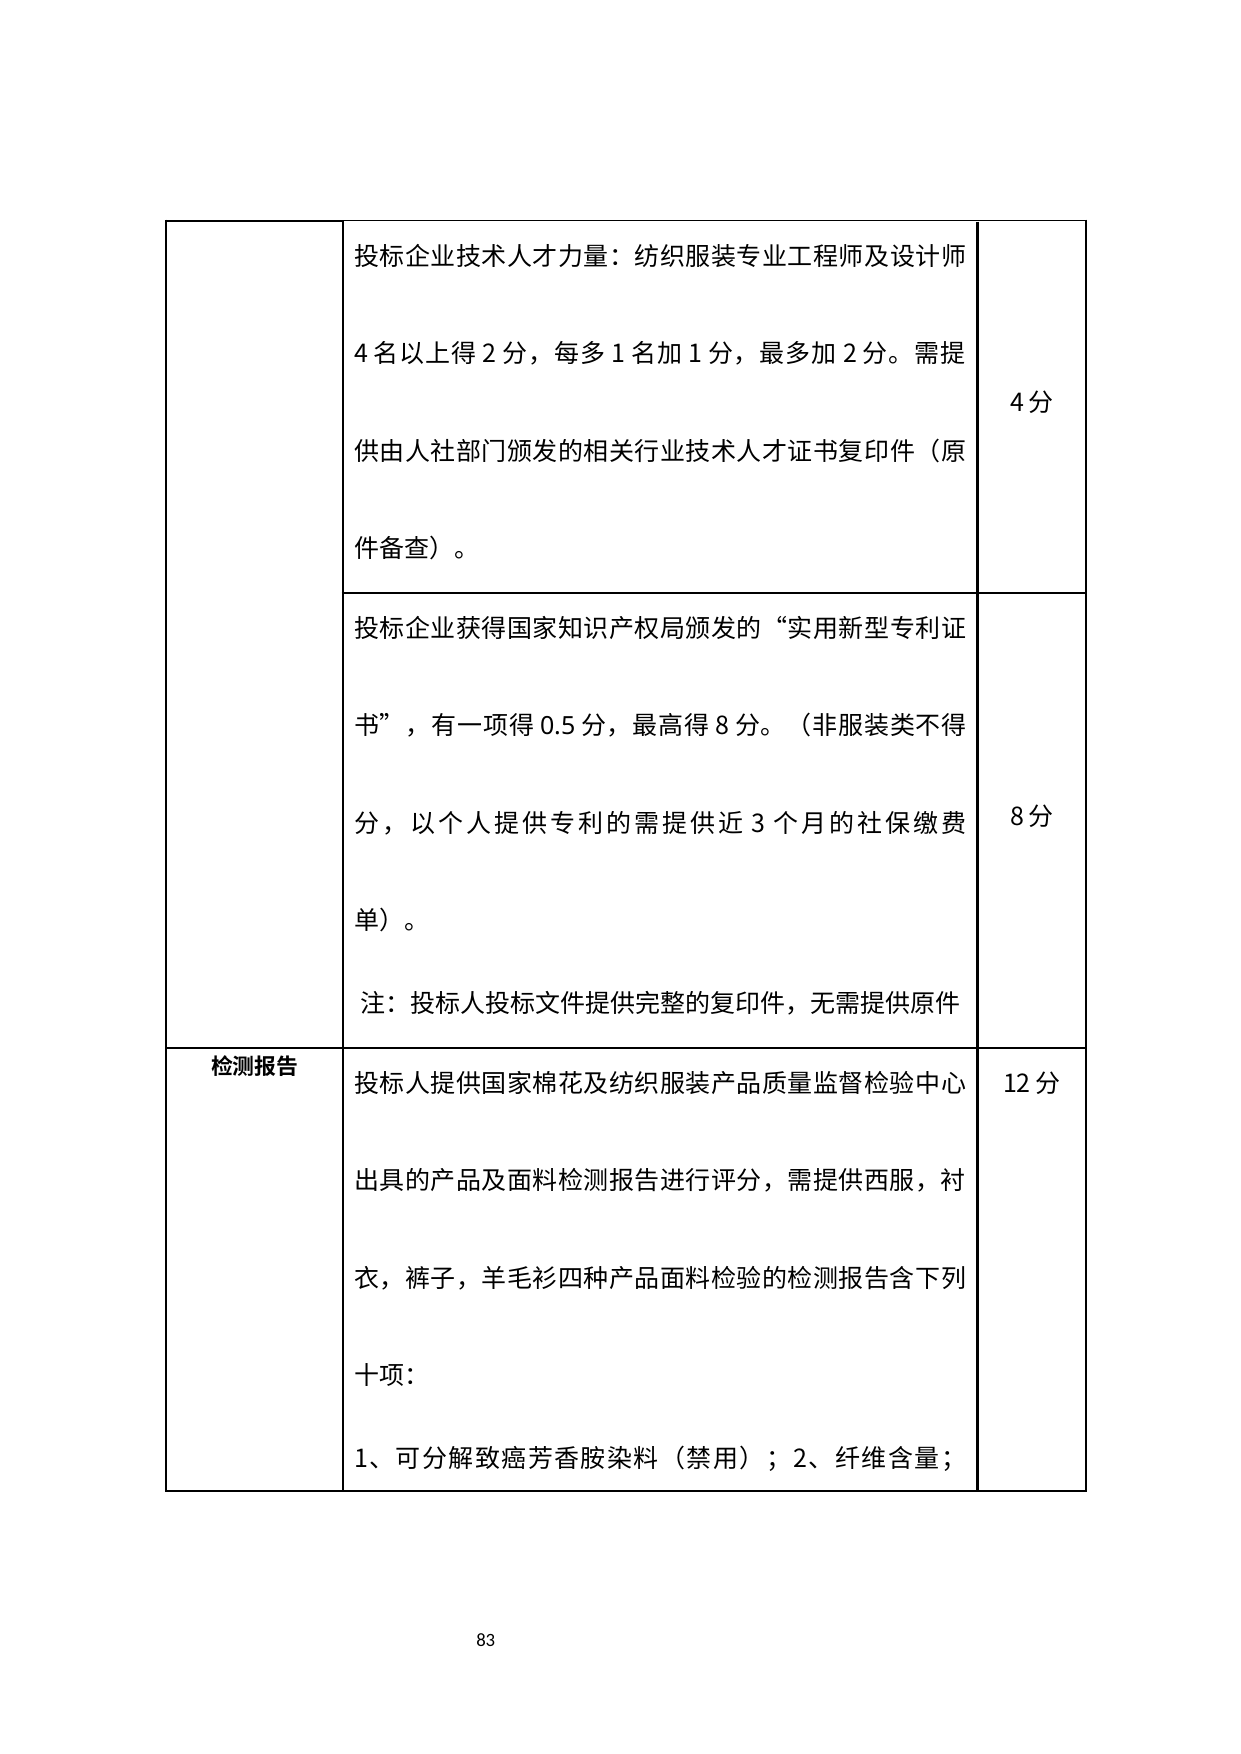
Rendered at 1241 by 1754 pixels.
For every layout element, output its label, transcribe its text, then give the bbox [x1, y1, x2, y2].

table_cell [344, 1049, 976, 1489]
table_cell 8分 [979, 594, 1085, 1047]
table_cell 检测报告 [167, 1049, 342, 1489]
table_cell 投标企业技术人才力量：纺织服装专业工程师及设计师4名以上得2分，每多1名加1分，最多加2分。需提供由人社部门颁发的相关行业技术人才证书复印件（原件备查）。 [344, 221, 977, 592]
table_cell 12分 [979, 1049, 1085, 1489]
table_cell 4分 [979, 221, 1085, 592]
table_cell 投标企业获得国家知识产权局颁发的“实用新型专利证书”，有一项得0.5分，最高得8分。（非服装类不得分，以个人提供专利的需提供近3个月的社保缴费单）。 注：投标人投标文件提供完整的复印件，无需提供原件 [344, 594, 976, 1047]
